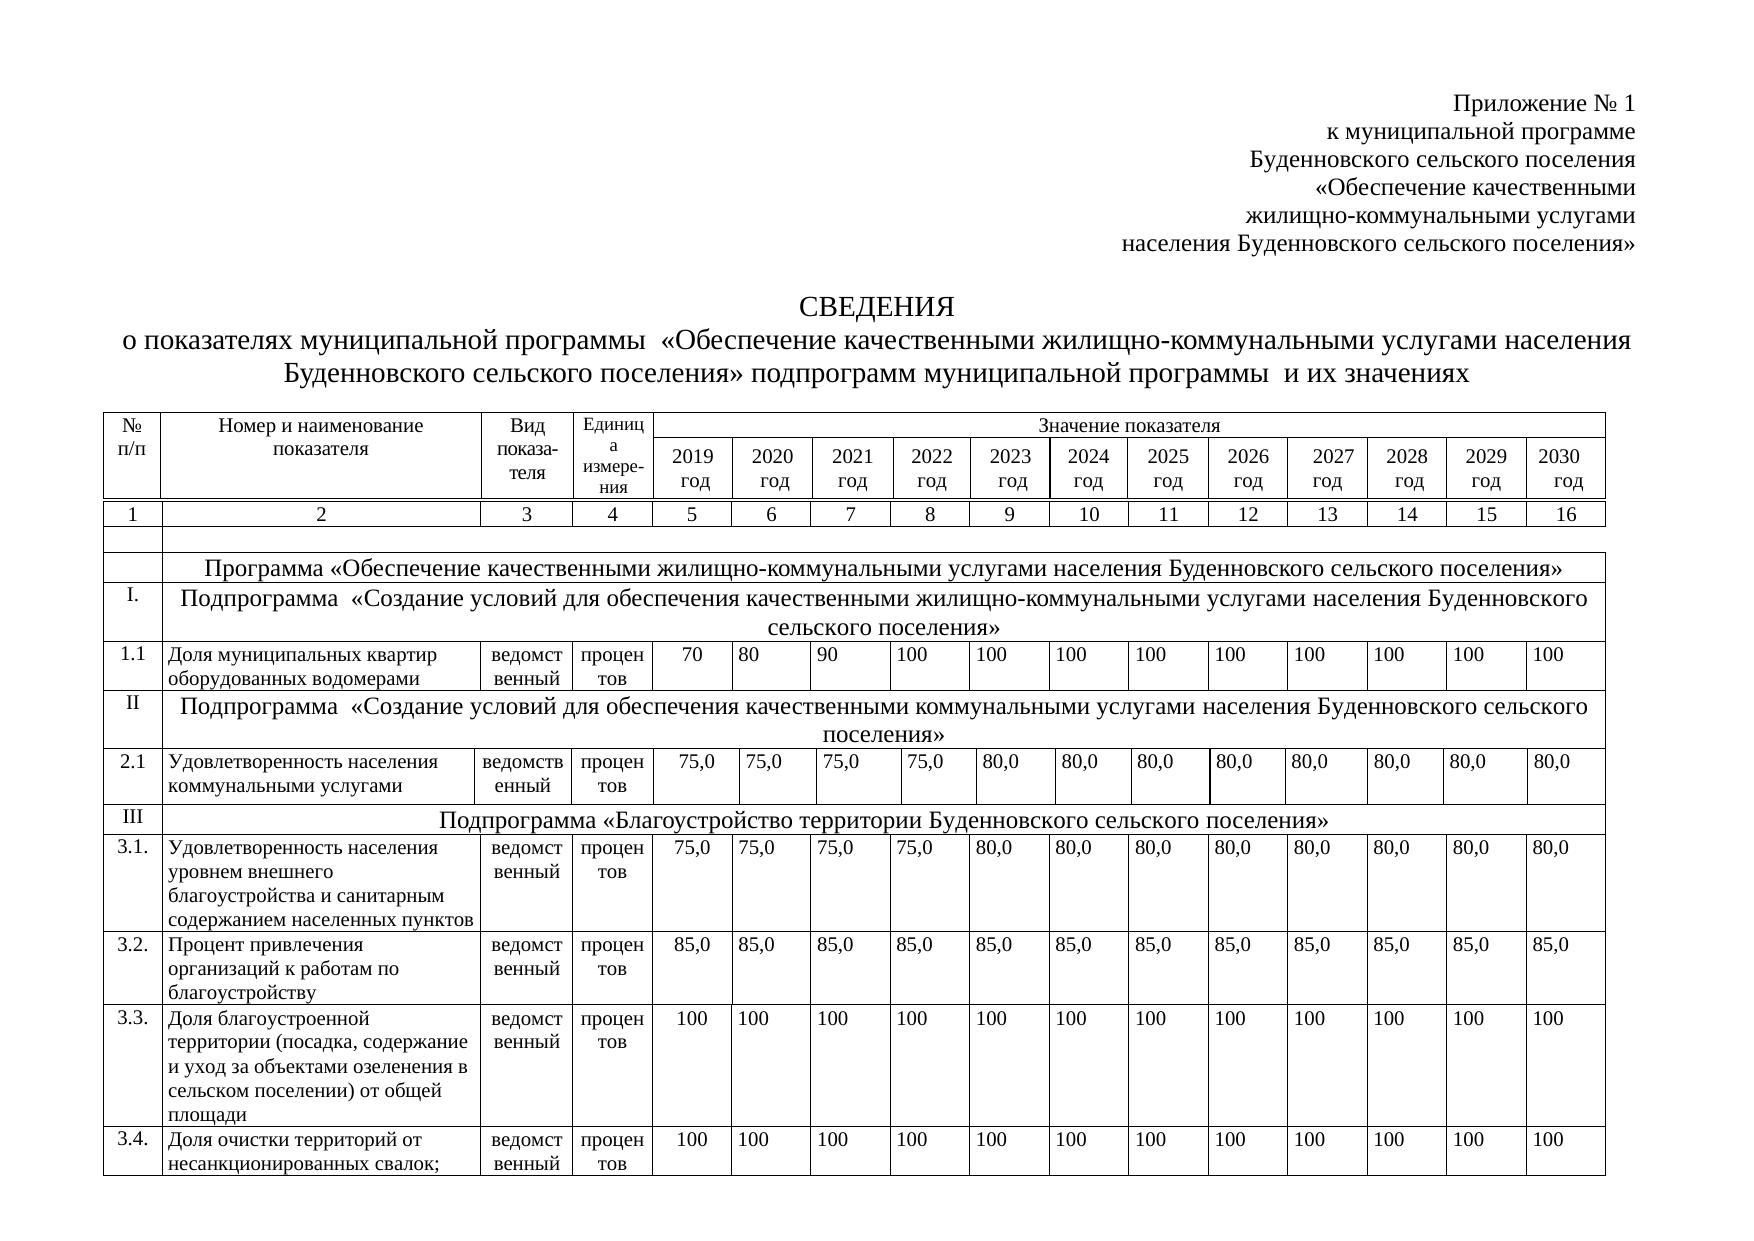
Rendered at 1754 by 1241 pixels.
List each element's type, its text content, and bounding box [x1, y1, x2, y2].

table_cell 100 [732, 1005, 810, 1126]
table_cell ведомственный [481, 1127, 572, 1175]
table_cell 80,0 [1527, 835, 1605, 931]
table_header 16 [1527, 502, 1605, 526]
table_header 15 [1447, 502, 1526, 526]
table_cell процентов [573, 642, 652, 690]
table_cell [163, 1127, 480, 1175]
table_cell Удовлетворенность населения коммунальными услугами [163, 749, 474, 804]
table_cell 100 [732, 1127, 810, 1175]
text Приложение № 1 [118, 88, 1636, 117]
table_cell 85,0 [653, 932, 732, 1004]
table_cell 100 [1050, 642, 1128, 690]
table_cell 100 [1129, 1127, 1208, 1175]
table_cell процентов [572, 749, 653, 804]
table_cell 2030 год [1527, 438, 1605, 498]
table_header 7 [811, 502, 890, 526]
table_cell 2019 год [654, 438, 732, 498]
table_cell 100 [1447, 1127, 1526, 1175]
table_cell 100 [811, 1127, 890, 1175]
table_cell ведомственный [481, 835, 572, 931]
table_cell процентов [573, 835, 652, 931]
table_cell 75,0 [817, 749, 901, 804]
table_cell 100 [811, 1005, 890, 1126]
table_cell Удовлетворенность населения уровнем внешнего благоустройства и санитарным содержанием населенных пунктов [163, 835, 480, 931]
table_cell 75,0 [902, 749, 976, 804]
table_cell 80,0 [1528, 749, 1605, 804]
table_cell Доля благоустроенной территории (посадка, содержание и уход за объектами озеленения в сельском поселении) от общей площади [163, 1005, 480, 1126]
table_cell 100 [1050, 1005, 1128, 1126]
table_cell 100 [1209, 1127, 1287, 1175]
table_cell 75,0 [733, 835, 810, 931]
table_cell 75,0 [653, 835, 732, 931]
table_cell 2021 год [813, 438, 893, 498]
table_cell 100 [891, 642, 969, 690]
table_cell 75,0 [654, 749, 739, 804]
table_cell 100 [1209, 642, 1287, 690]
table_cell 85,0 [1288, 932, 1367, 1004]
table_cell 80,0 [1211, 749, 1285, 804]
table_cell Подпрограмма «Благоустройство территории Буденновского сельского поселения» [163, 805, 1605, 834]
table_cell 100 [970, 1005, 1049, 1126]
table_cell 80,0 [977, 749, 1055, 804]
table_header Номер и наименование показателя [161, 413, 481, 498]
table_cell 85,0 [1129, 932, 1208, 1004]
table_cell 80,0 [1056, 749, 1131, 804]
table_header 13 [1288, 502, 1367, 526]
table_cell 80,0 [1050, 835, 1128, 931]
table_cell 100 [1368, 1005, 1446, 1126]
table_cell 85,0 [1447, 932, 1526, 1004]
table_cell Подпрограмма «Создание условий для обеспечения качественными коммунальными услугами населения Буденновского сельского поселения» [163, 691, 1605, 748]
text о показателях муниципальной программы «Обеспечение качественными жилищно-коммунальными услугами населения Буденновского сельского поселения» подпрограмм муниципальной программы и их значениях [118, 323, 1636, 389]
table_cell I. [104, 583, 162, 641]
table_cell 85,0 [733, 932, 810, 1004]
table_cell 80,0 [1368, 835, 1446, 931]
table_cell 2024 год [1051, 438, 1127, 498]
table_header 6 [732, 502, 810, 526]
table_cell 80,0 [1209, 835, 1287, 931]
table_cell 100 [1288, 1127, 1367, 1175]
table_cell 85,0 [1527, 932, 1605, 1004]
table_cell 80,0 [1447, 835, 1526, 931]
table_cell 85,0 [970, 932, 1049, 1004]
table_cell 100 [1527, 1127, 1605, 1175]
table_cell Процент привлечения организаций к работам по благоустройству [163, 932, 480, 1004]
table_cell [104, 553, 162, 582]
table_cell 80,0 [970, 835, 1049, 931]
table_header Значение показателя [654, 413, 1605, 437]
table_cell 100 [1209, 1005, 1287, 1126]
table_cell 100 [970, 642, 1049, 690]
table_cell 90 [811, 642, 890, 690]
table_cell процентов [573, 1005, 652, 1126]
table_cell 2026 год [1209, 438, 1287, 498]
table_header 1 [104, 502, 162, 526]
table_cell ведомственный [475, 749, 571, 804]
table_cell 100 [1447, 642, 1526, 690]
table_cell 100 [1447, 1005, 1526, 1126]
table_cell 100 [1129, 642, 1208, 690]
table_header 11 [1129, 502, 1208, 526]
table_cell 100 [1368, 1127, 1446, 1175]
table_header 14 [1368, 502, 1446, 526]
table_cell II [104, 691, 162, 748]
table_cell 3.2. [104, 932, 162, 1004]
table_cell 3.3. [104, 1005, 162, 1126]
table_cell Подпрограмма «Создание условий для обеспечения качественными жилищно-коммунальными услугами населения Буденновского сельского поселения» [163, 583, 1605, 641]
table_cell Доля муниципальных квартир оборудованных водомерами [163, 642, 480, 690]
table_cell 85,0 [1209, 932, 1287, 1004]
table_cell 80,0 [1286, 749, 1367, 804]
table_header 10 [1050, 502, 1128, 526]
table_cell 80 [733, 642, 810, 690]
table_cell 80,0 [1368, 749, 1443, 804]
table_header 3 [481, 502, 572, 526]
text к муниципальной программе [118, 117, 1636, 145]
table_header 8 [891, 502, 969, 526]
table_header № п/п [104, 413, 160, 498]
table_cell 100 [653, 1127, 731, 1175]
table_cell ведомственный [481, 642, 572, 690]
table_cell 2022 год [894, 438, 970, 498]
table_cell 2020 год [733, 438, 812, 498]
table_cell 100 [1527, 642, 1605, 690]
table_header 2 [163, 502, 480, 526]
table_cell 3.4. [104, 1127, 162, 1175]
table_header 4 [573, 502, 652, 526]
table_cell ведомственный [481, 1005, 572, 1126]
table_cell 1.1 [104, 642, 162, 690]
table_cell процентов [573, 1127, 652, 1175]
table_cell 2023 год [971, 438, 1049, 498]
text населения Буденновского сельского поселения» [118, 229, 1636, 257]
text жилищно-коммунальными услугами [118, 201, 1636, 229]
table_cell 2.1 [104, 749, 162, 804]
table_cell 3.1. [104, 835, 162, 931]
table_cell процентов [573, 932, 652, 1004]
text «Обеспечение качественными [118, 173, 1636, 201]
table_cell 2029 год [1447, 438, 1526, 498]
table_cell 85,0 [1050, 932, 1128, 1004]
table_cell 85,0 [891, 932, 969, 1004]
table_header 9 [970, 502, 1049, 526]
table_cell III [104, 805, 162, 834]
table_cell 70 [653, 642, 732, 690]
table_cell 100 [1288, 642, 1367, 690]
table_cell 2028 год [1368, 438, 1446, 498]
table_cell Программа «Обеспечение качественными жилищно-коммунальными услугами населения Буденновского сельского поселения» [163, 553, 1605, 582]
table_cell [104, 527, 162, 552]
table_header Вид показа-теля [482, 413, 573, 498]
text Буденновского сельского поселения [118, 145, 1636, 173]
table_cell 100 [891, 1127, 969, 1175]
table_cell 75,0 [891, 835, 969, 931]
text СВЕДЕНИЯ [118, 290, 1636, 323]
table_cell 2027 год [1288, 438, 1367, 498]
table_cell 100 [1527, 1005, 1605, 1126]
table_cell 2025 год [1128, 438, 1208, 498]
table_cell 80,0 [1288, 835, 1367, 931]
table_header 5 [653, 502, 731, 526]
table_cell 85,0 [811, 932, 890, 1004]
table_header 12 [1209, 502, 1287, 526]
table_cell 75,0 [740, 749, 816, 804]
table_cell 100 [1368, 642, 1446, 690]
table_cell 100 [653, 1005, 731, 1126]
table_cell 85,0 [1368, 932, 1446, 1004]
table_cell 100 [1129, 1005, 1208, 1126]
table_cell 75,0 [811, 835, 890, 931]
table_cell 100 [970, 1127, 1049, 1175]
table_header Единица измере-ния [574, 413, 653, 498]
table_cell 100 [891, 1005, 969, 1126]
table_cell 100 [1288, 1005, 1367, 1126]
table_cell 80,0 [1444, 749, 1527, 804]
table_cell ведомственный [481, 932, 572, 1004]
table_cell 100 [1050, 1127, 1128, 1175]
table_cell 80,0 [1132, 749, 1209, 804]
table_cell 80,0 [1129, 835, 1208, 931]
